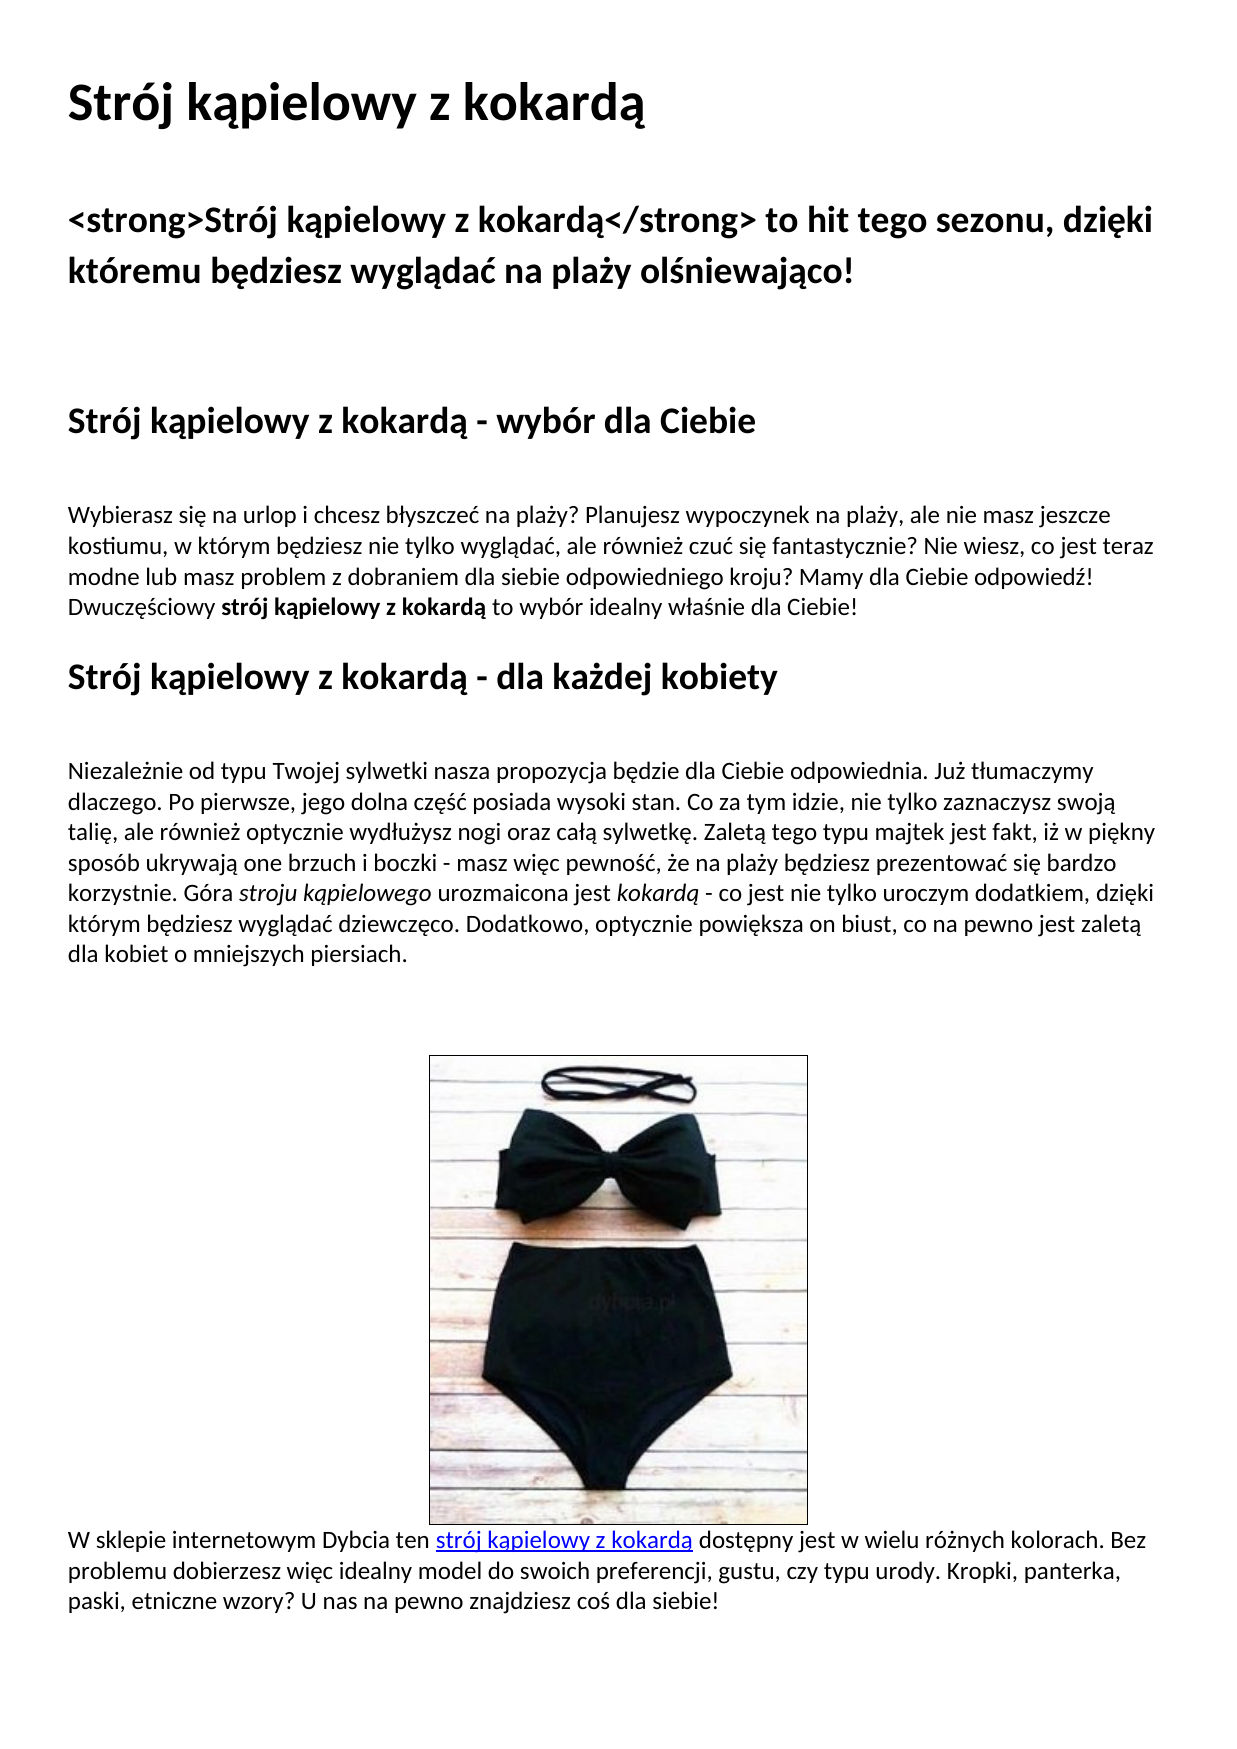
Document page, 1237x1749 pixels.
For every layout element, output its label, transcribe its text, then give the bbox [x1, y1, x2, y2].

text W sklepie internetowym Dybcia ten strój kąpielowy z kokardą dostępny jest w wielu różnych kolorach. Bez problemu dobierzesz więc idealny model do swoich preferencji, gustu, czy typu urody. Kropki, panterka, paski, etniczne wzory? U nas na pewno znajdziesz coś dla siebie! [68, 1524, 1169, 1616]
picture [430, 1056, 807, 1524]
text Niezależnie od typu Twojej sylwetki nasza propozycja będzie dla Ciebie odpowiednia. Już tłumaczymy dlaczego. Po pierwsze, jego dolna część posiada wysoki stan. Co za tym idzie, nie tylko zaznaczysz swoją talię, ale również optycznie wydłużysz nogi oraz całą sylwetkę. Zaletą tego typu majtek jest fakt, iż w piękny sposób ukrywają one brzuch i boczki - masz więc pewność, że na plaży będziesz prezentować się bardzo korzystnie. Góra stroju kąpielowego urozmaicona jest kokardą - co jest nie tylko uroczym dodatkiem, dzięki którym będziesz wyglądać dziewczęco. Dodatkowo, optycznie powiększa on biust, co na pewno jest zaletą dla kobiet o mniejszych piersiach. [68, 756, 1169, 969]
text Strój kąpielowy z kokardą [68, 68, 1169, 134]
text <strong>Strój kąpielowy z kokardą</strong> to hit tego sezonu, dzięki któremu będziesz wyglądać na plaży olśniewająco! [68, 196, 1169, 293]
text Strój kąpielowy z kokardą - wybór dla Ciebie [68, 397, 1169, 443]
text Wybierasz się na urlop i chcesz błyszczeć na plaży? Planujesz wypoczynek na plaży, ale nie masz jeszcze kostiumu, w którym będziesz nie tylko wyglądać, ale również czuć się fantastycznie? Nie wiesz, co jest teraz modne lub masz problem z dobraniem dla siebie odpowiedniego kroju? Mamy dla Ciebie odpowiedź! Dwuczęściowy strój kąpielowy z kokardą to wybór idealny właśnie dla Ciebie! [68, 500, 1169, 622]
text Strój kąpielowy z kokardą - dla każdej kobiety [68, 653, 1169, 699]
